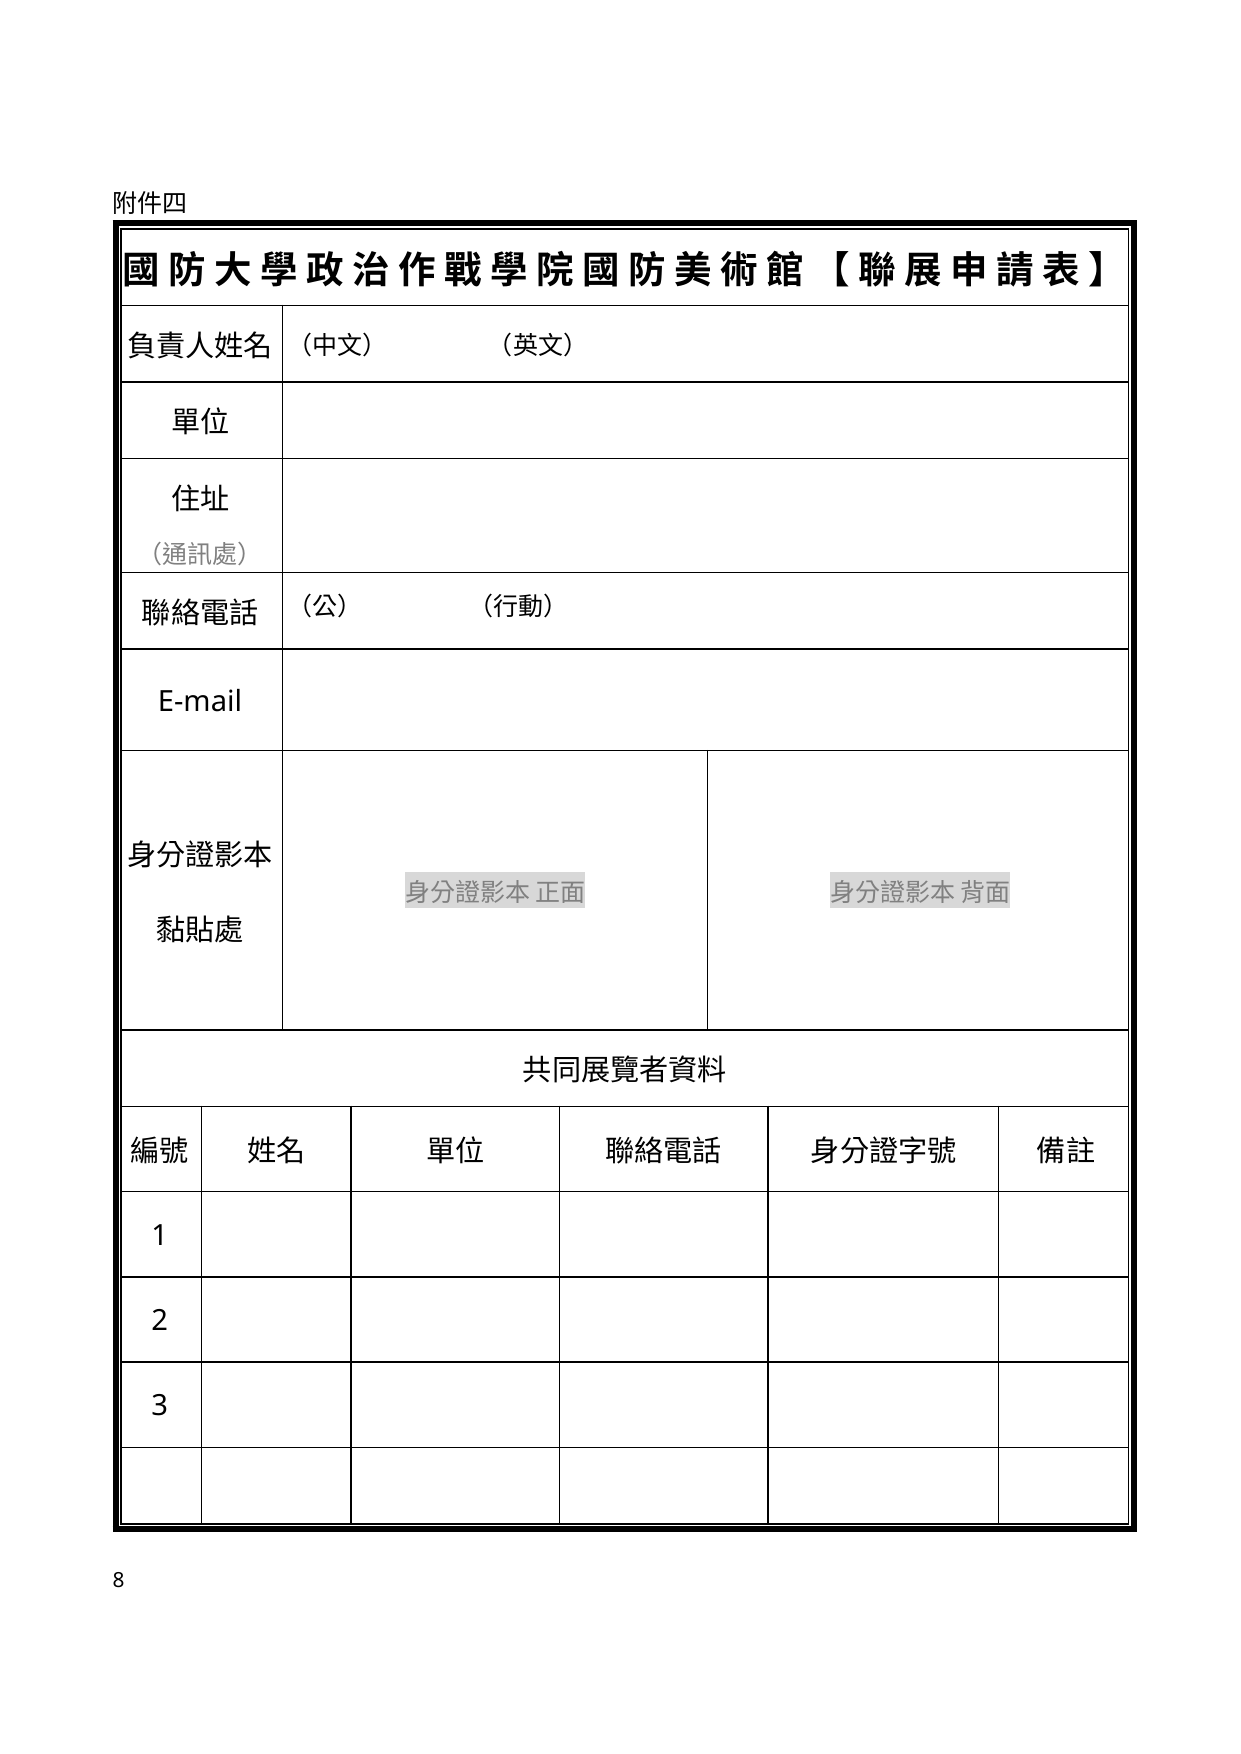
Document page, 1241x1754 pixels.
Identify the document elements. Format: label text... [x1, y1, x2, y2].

table_cell [352, 1448, 559, 1523]
table_cell [999, 1448, 1128, 1523]
table_cell 共同展覽者資料 [122, 1031, 1128, 1106]
table_cell [202, 1278, 350, 1361]
table_cell [560, 1192, 767, 1276]
table_cell [202, 1363, 350, 1446]
table_cell 聯絡電話 [560, 1107, 767, 1191]
table_cell 負責人姓名 [122, 306, 282, 381]
table_header 國防大學政治作戰學院國防美術館【聯展申請表】 [122, 230, 1128, 304]
table_cell 2 [122, 1278, 201, 1361]
table_cell E-mail [122, 650, 282, 750]
table_cell [352, 1192, 559, 1276]
table_cell [769, 1278, 998, 1361]
table_cell [769, 1192, 998, 1276]
table_cell 身分證影本 背面 [708, 751, 1128, 1029]
table_cell [122, 1448, 201, 1523]
table_cell 備註 [999, 1107, 1128, 1191]
table_cell [352, 1278, 559, 1361]
table_cell [352, 1363, 559, 1446]
table_cell [999, 1363, 1128, 1446]
table_cell [999, 1278, 1128, 1361]
table_cell 3 [122, 1363, 201, 1446]
table_cell 住址 （通訊處） [122, 459, 282, 572]
table_cell 1 [122, 1192, 201, 1276]
table_cell [283, 459, 1128, 572]
table_cell [283, 383, 1128, 458]
table_cell [560, 1278, 767, 1361]
table_cell 姓名 [202, 1107, 350, 1191]
table_cell [560, 1448, 767, 1523]
table_cell （公） （行動） [283, 573, 1128, 648]
table_cell [202, 1192, 350, 1276]
table_cell 聯絡電話 [122, 573, 282, 648]
table_cell [283, 650, 1128, 750]
table_cell 身分證影本 黏貼處 [122, 751, 282, 1029]
table_cell 編號 [122, 1107, 201, 1191]
table_cell [999, 1192, 1128, 1276]
table_cell [202, 1448, 350, 1523]
table_cell 單位 [352, 1107, 559, 1191]
table_cell 單位 [122, 383, 282, 458]
table_cell [769, 1363, 998, 1446]
table_cell 身分證影本 正面 [283, 751, 707, 1029]
table_cell [560, 1363, 767, 1446]
table_cell [769, 1448, 998, 1523]
table_cell 身分證字號 [769, 1107, 998, 1191]
table_cell （中文） （英文） [283, 306, 1128, 381]
text 附件四 [112, 183, 1128, 220]
